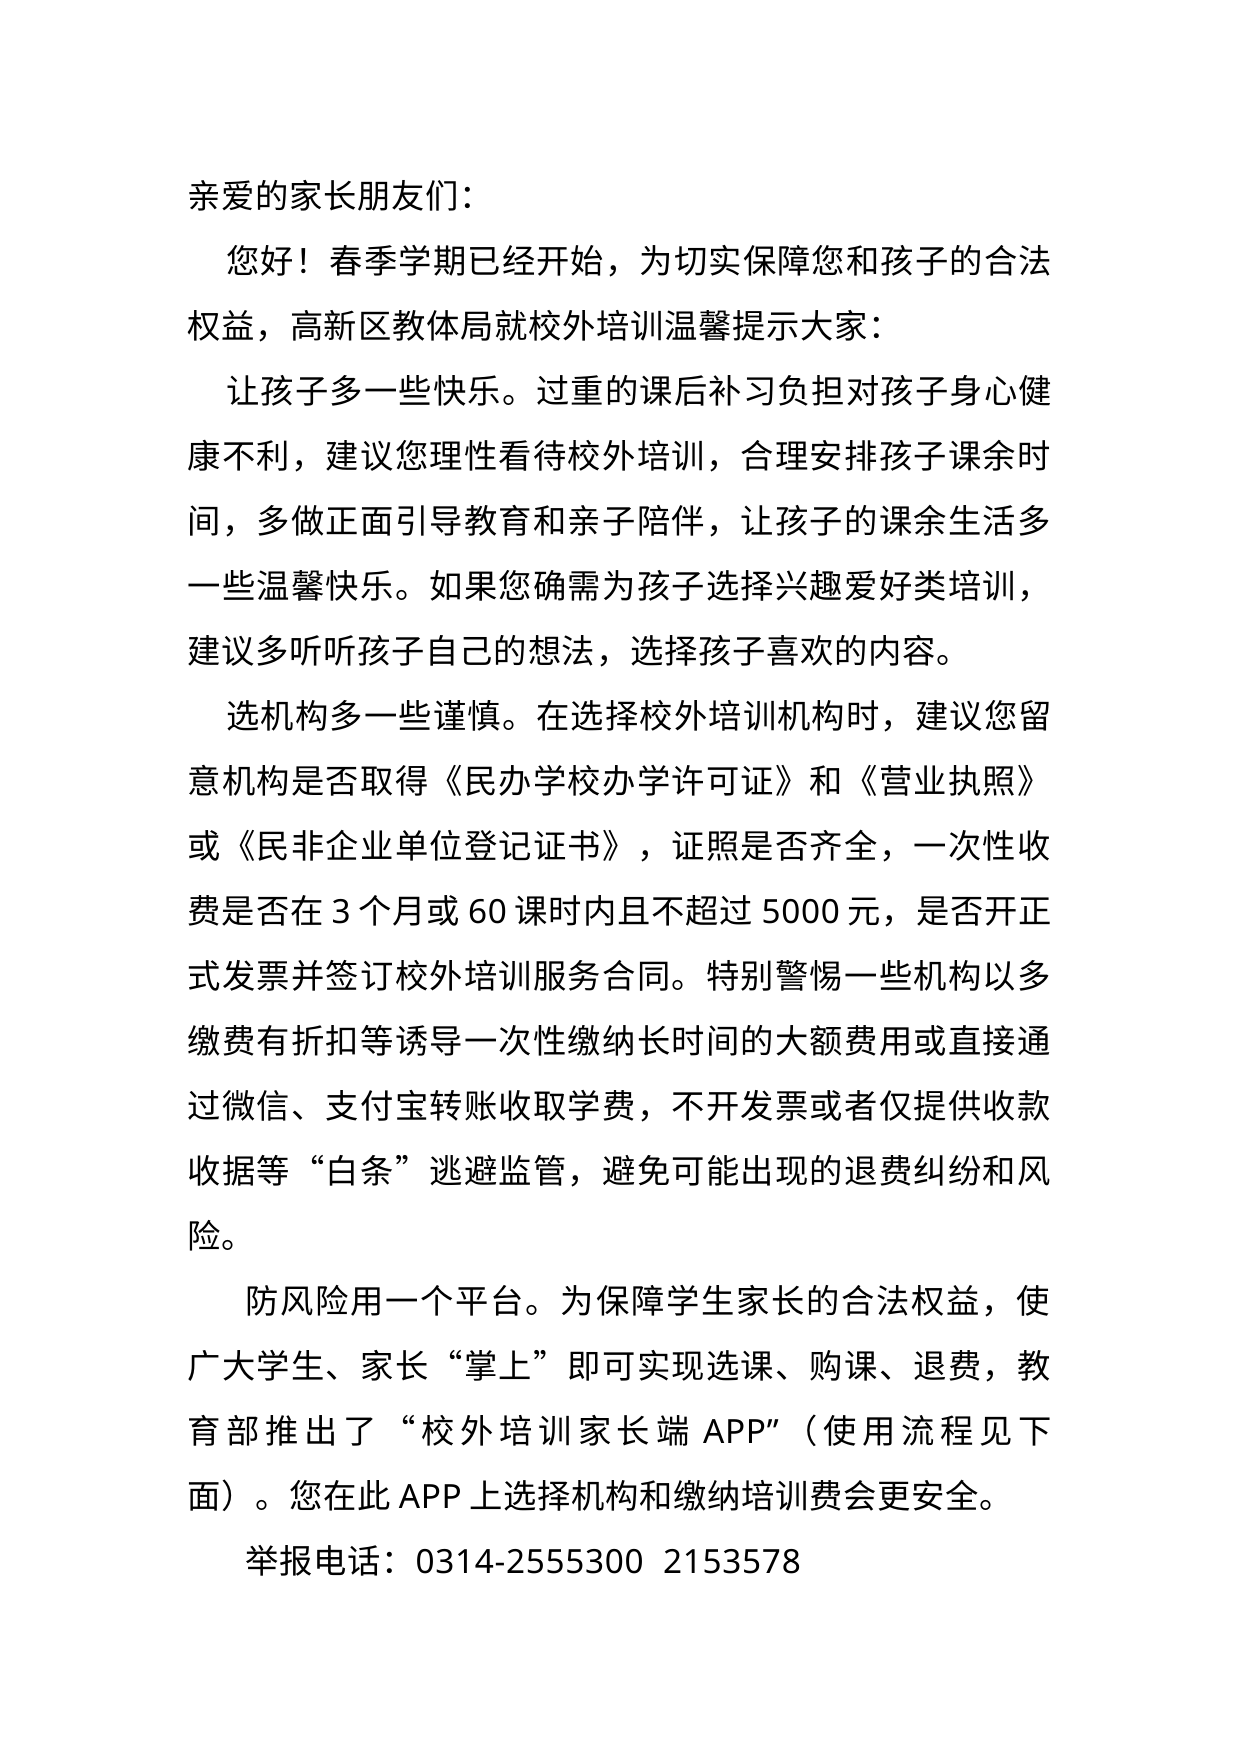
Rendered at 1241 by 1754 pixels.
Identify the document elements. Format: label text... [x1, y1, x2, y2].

text 举报电话：0314-2555300 2153578 [187, 1527, 1053, 1592]
text 让孩子多一些快乐。过重的课后补习负担对孩子身心健康不利，建议您理性看待校外培训，合理安排孩子课余时间，多做正面引导教育和亲子陪伴，让孩子的课余生活多一些温馨快乐。如果您确需为孩子选择兴趣爱好类培训，建议多听听孩子自己的想法，选择孩子喜欢的内容。 [187, 357, 1053, 682]
text 防风险用一个平台。为保障学生家长的合法权益，使广大学生、家长“掌上”即可实现选课、购课、退费，教育部推出了“校外培训家长端APP”（使用流程见下面）。您在此APP上选择机构和缴纳培训费会更安全。 [187, 1267, 1053, 1527]
text 亲爱的家长朋友们： [187, 162, 1053, 227]
text 您好！春季学期已经开始，为切实保障您和孩子的合法权益，高新区教体局就校外培训温馨提示大家： [187, 227, 1053, 357]
text 选机构多一些谨慎。在选择校外培训机构时，建议您留意机构是否取得《民办学校办学许可证》和《营业执照》或《民非企业单位登记证书》，证照是否齐全，一次性收费是否在3个月或60课时内且不超过5000元，是否开正式发票并签订校外培训服务合同。特别警惕一些机构以多缴费有折扣等诱导一次性缴纳长时间的大额费用或直接通过微信、支付宝转账收取学费，不开发票或者仅提供收款收据等“白条”逃避监管，避免可能出现的退费纠纷和风险。 [187, 682, 1053, 1267]
